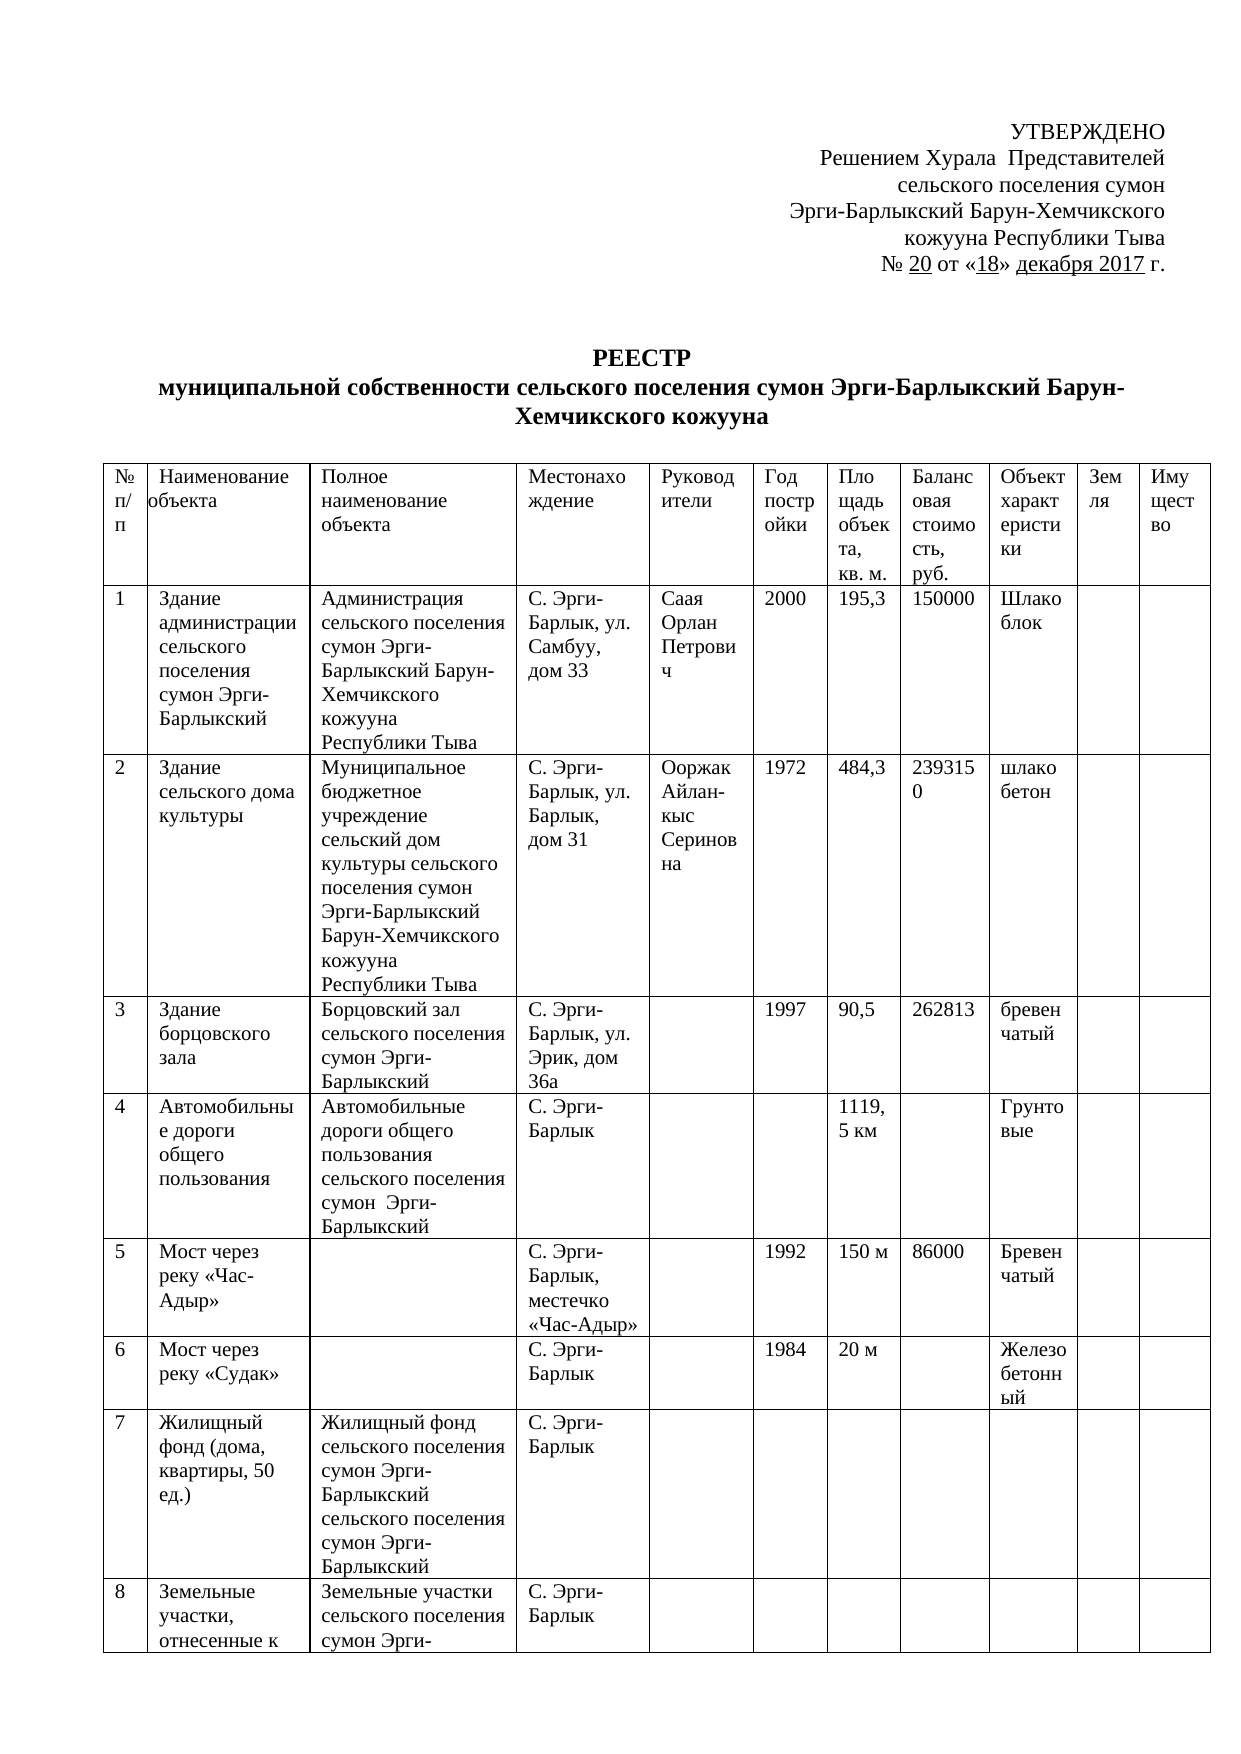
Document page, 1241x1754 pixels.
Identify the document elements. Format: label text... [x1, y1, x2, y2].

table_cell [1140, 1239, 1210, 1336]
table_cell 1992 [754, 1239, 827, 1336]
table_cell [1078, 997, 1139, 1093]
table_cell [650, 1410, 753, 1578]
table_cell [148, 1579, 309, 1652]
table_cell Автомобильные дороги общего пользования [148, 1094, 309, 1238]
table_cell Здание администрации сельского поселения сумон Эрги-Барлыкский [148, 586, 309, 754]
table_cell [311, 1337, 516, 1409]
table_cell [1078, 1410, 1139, 1578]
table_cell 90,5 [828, 997, 900, 1093]
table_cell 2 [104, 755, 147, 996]
table_cell [1140, 586, 1210, 754]
table_cell шлакобетон [990, 755, 1077, 996]
table_cell 5 [104, 1239, 147, 1336]
table_cell 262813 [901, 997, 989, 1093]
table_cell [990, 1410, 1077, 1578]
table_cell Шлакоблок [990, 586, 1077, 754]
table_cell [650, 1579, 753, 1652]
table_cell С. Эрги-Барлык [517, 1579, 649, 1652]
table_cell Борцовский зал сельского поселения сумон Эрги-Барлыкский [311, 997, 516, 1093]
table_cell Саая Орлан Петрович [650, 586, 753, 754]
table_header Год постройки [754, 464, 827, 584]
table_cell 150 м [828, 1239, 900, 1336]
text РЕЕСТР [118, 343, 1165, 372]
table_cell С. Эрги-Барлык, ул. Самбуу, дом 33 [517, 586, 649, 754]
table_cell Железобетонный [990, 1337, 1077, 1409]
table_header Объект характеристики [990, 464, 1077, 584]
table_cell Ооржак Айлан-кыс Сериновна [650, 755, 753, 996]
table_cell Мост через реку «Час-Адыр» [148, 1239, 309, 1336]
table_cell 1997 [754, 997, 827, 1093]
table_header Местонахождение [517, 464, 649, 584]
table_cell [311, 1239, 516, 1336]
table_cell Муниципальное бюджетное учреждение сельский дом культуры сельского поселения сумон Эрги-Барлыкский Барун-Хемчикского кожууна Республики Тыва [311, 755, 516, 996]
table_cell 7 [104, 1410, 147, 1578]
table_cell 195,3 [828, 586, 900, 754]
table_cell Жилищный фонд сельского поселения сумон Эрги-Барлыкский сельского поселения сумон Эрги-Барлыкский [311, 1410, 516, 1578]
table_header Балансовая стоимость, руб. [901, 464, 989, 584]
table_header Полное наименование объекта [311, 464, 516, 584]
table_cell С. Эрги-Барлык [517, 1410, 649, 1578]
table_cell Здание борцовского зала [148, 997, 309, 1093]
table_cell [1140, 755, 1210, 996]
table_cell [754, 1579, 827, 1652]
text кожууна Республики Тыва [118, 223, 1165, 250]
table_cell [1078, 1239, 1139, 1336]
text № 20 от «18» декабря 2017 г. [118, 250, 1165, 276]
table_cell 86000 [901, 1239, 989, 1336]
table_cell Администрация сельского поселения сумон Эрги-Барлыкский Барун-Хемчикского кожууна Республики Тыва [311, 586, 516, 754]
table_cell [650, 1094, 753, 1238]
table_cell С. Эрги-Барлык, местечко «Час-Адыр» [517, 1239, 649, 1336]
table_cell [311, 1579, 516, 1652]
table_cell Бревенчатый [990, 1239, 1077, 1336]
table_cell 1119,5 км [828, 1094, 900, 1238]
table_cell 2393150 [901, 755, 989, 996]
table_cell 4 [104, 1094, 147, 1238]
table_cell [990, 1579, 1077, 1652]
table_cell 2000 [754, 586, 827, 754]
table_cell 8 [104, 1579, 147, 1652]
table_cell 1972 [754, 755, 827, 996]
table_cell [1078, 755, 1139, 996]
table_cell бревенчатый [990, 997, 1077, 1093]
table_cell 3 [104, 997, 147, 1093]
table_cell [901, 1337, 989, 1409]
table_cell 484,3 [828, 755, 900, 996]
table_cell 1 [104, 586, 147, 754]
table_header Имущество [1140, 464, 1210, 584]
table_cell 150000 [901, 586, 989, 754]
table_cell [901, 1094, 989, 1238]
table_cell Мост через реку «Судак» [148, 1337, 309, 1409]
table_cell [1078, 1094, 1139, 1238]
table_cell [828, 1410, 900, 1578]
table_header № п/п [104, 464, 147, 584]
table_cell Жилищный фонд (дома, квартиры, 50 ед.) [148, 1410, 309, 1578]
table_cell [901, 1579, 989, 1652]
table_cell [901, 1410, 989, 1578]
table_cell [650, 1337, 753, 1409]
table_header Наименование объекта [148, 464, 309, 584]
table_header Земля [1078, 464, 1139, 584]
table_cell 6 [104, 1337, 147, 1409]
text сельского поселения сумон [118, 171, 1165, 197]
text УТВЕРЖДЕНО [118, 118, 1165, 144]
table_cell Здание сельского дома культуры [148, 755, 309, 996]
table_cell [1140, 1410, 1210, 1578]
table_cell [650, 1239, 753, 1336]
table_cell [1140, 1579, 1210, 1652]
text Эрги-Барлыкский Барун-Хемчикского [118, 197, 1165, 223]
table_cell [1078, 586, 1139, 754]
text муниципальной собственности сельского поселения сумон Эрги-Барлыкский Барун-Хемчикского кожууна [118, 372, 1165, 429]
table_cell [828, 1579, 900, 1652]
table_cell С. Эрги-Барлык [517, 1337, 649, 1409]
table_cell [754, 1094, 827, 1238]
table_cell С. Эрги-Барлык, ул. Барлык, дом 31 [517, 755, 649, 996]
table_cell 20 м [828, 1337, 900, 1409]
table_cell [650, 997, 753, 1093]
table_cell [1078, 1337, 1139, 1409]
table_cell Автомобильные дороги общего пользования сельского поселения сумон Эрги-Барлыкский [311, 1094, 516, 1238]
table_cell Грунтовые [990, 1094, 1077, 1238]
table_cell С. Эрги-Барлык, ул. Эрик, дом 36а [517, 997, 649, 1093]
table_cell [1140, 997, 1210, 1093]
table_cell 1984 [754, 1337, 827, 1409]
table_header Площадь объекта, кв. м. [828, 464, 900, 584]
table_cell [1140, 1094, 1210, 1238]
table_cell [1140, 1337, 1210, 1409]
table_cell [754, 1410, 827, 1578]
table_header Руководители [650, 464, 753, 584]
text Решением Хурала Представителей [118, 144, 1165, 171]
table_cell [1078, 1579, 1139, 1652]
table_cell С. Эрги-Барлык [517, 1094, 649, 1238]
